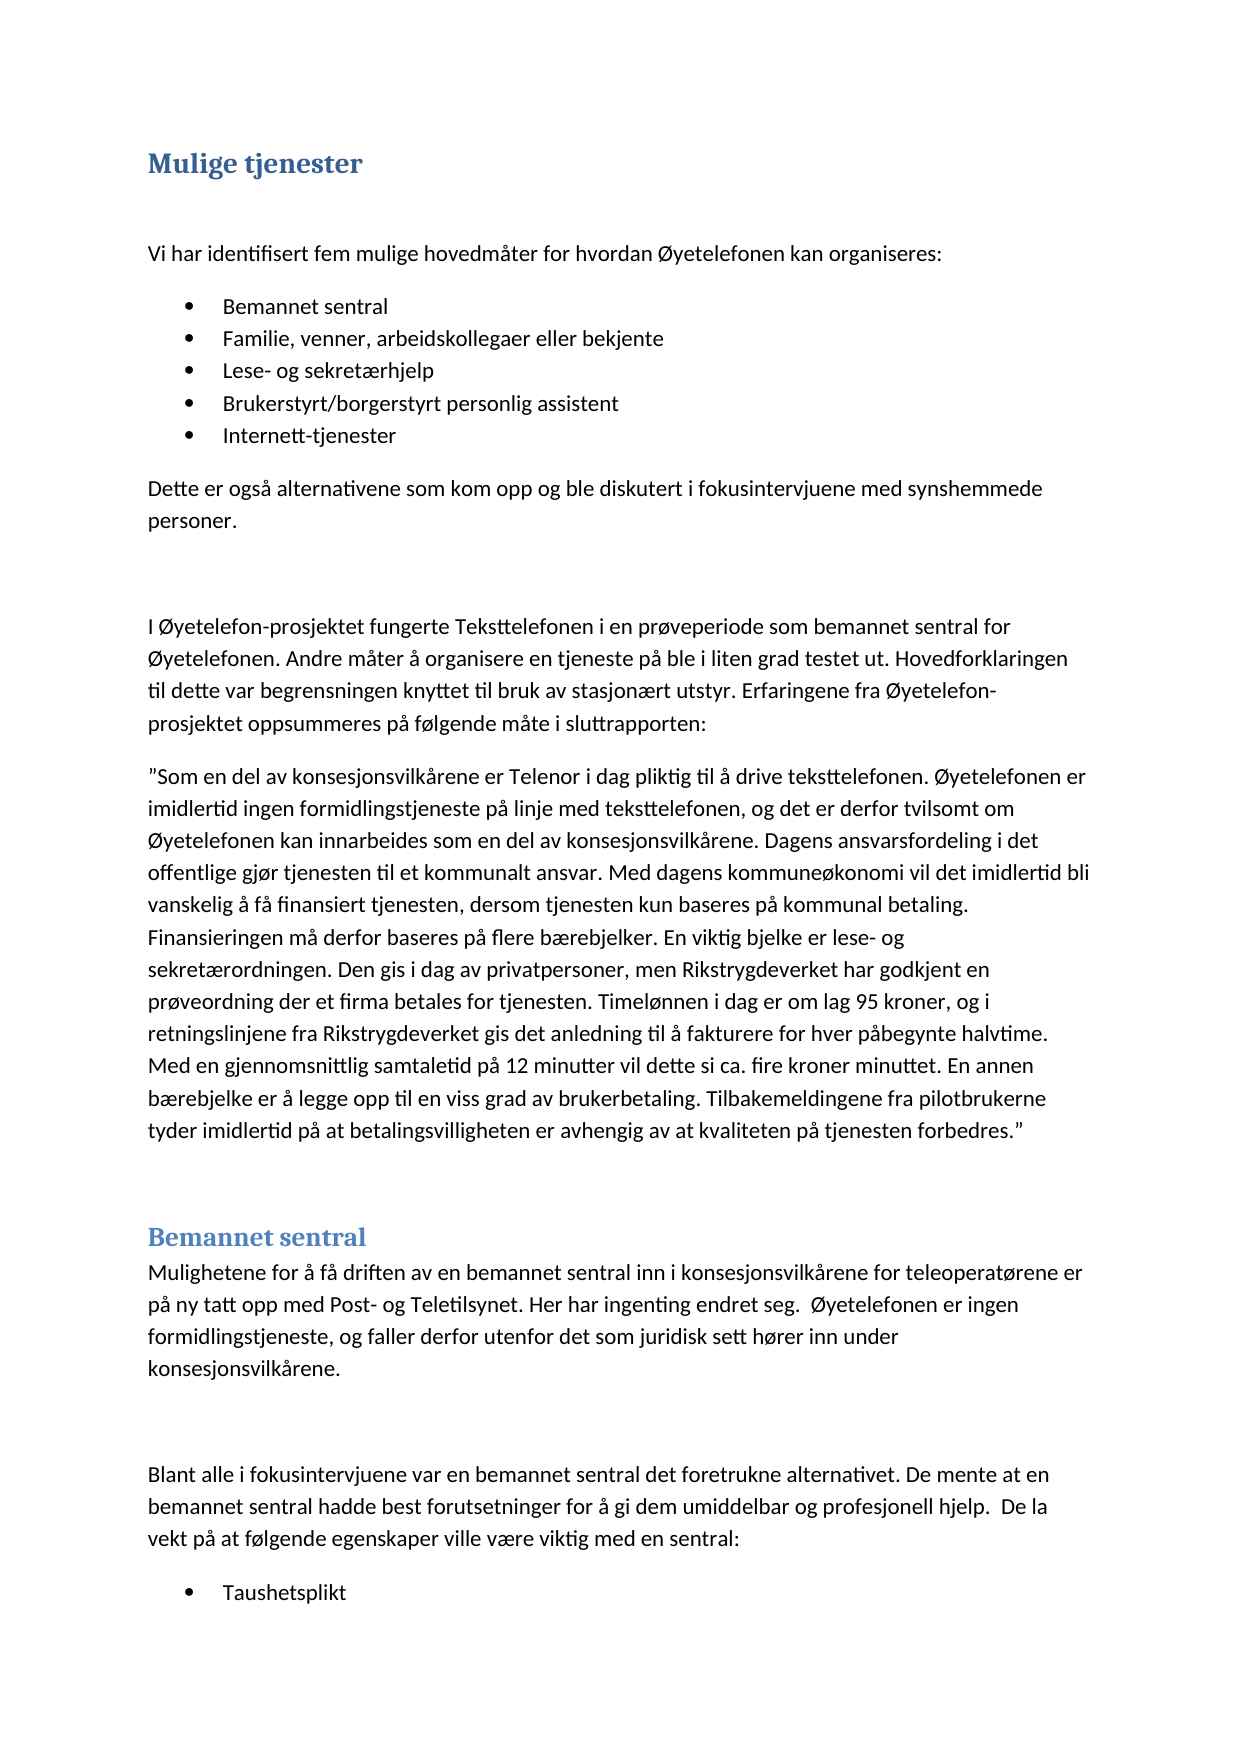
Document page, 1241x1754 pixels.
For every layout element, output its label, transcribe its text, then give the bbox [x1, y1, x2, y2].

text Dette er også alternativene som kom opp og ble diskutert i fokusintervjuene med synshemmede personer. [148, 474, 1093, 534]
text Vi har identifisert fem mulige hovedmåter for hvordan Øyetelefonen kan organiseres: [148, 239, 1093, 267]
subtitle Mulige tjenester [148, 148, 1093, 181]
list Lese- og sekretærhjelp [185, 357, 1093, 384]
subtitle Bemannet sentral [148, 1222, 1093, 1253]
text Blant alle i fokusintervjuene var en bemannet sentral det foretrukne alternativet. De mente at en bemannet sentral hadde best forutsetninger for å gi dem umiddelbar og profesjonell hjelp. De la vekt på at følgende egenskaper ville være viktig med en sentral: [148, 1460, 1093, 1553]
list Bemannet sentral [185, 292, 1093, 320]
list Brukerstyrt/borgerstyrt personlig assistent [185, 389, 1093, 417]
list Internett-tjenester [185, 421, 1093, 449]
text ”Som en del av konsesjonsvilkårene er Telenor i dag pliktig til å drive teksttelefonen. Øyetelefonen er imidlertid ingen formidlingstjeneste på linje med teksttelefonen, og det er derfor tvilsomt om Øyetelefonen kan innarbeides som en del av konsesjonsvilkårene. Dagens ansvarsfordeling i det offentlige gjør tjenesten til et kommunalt ansvar. Med dagens kommuneøkonomi vil det imidlertid bli vanskelig å få finansiert tjenesten, dersom tjenesten kun baseres på kommunal betaling. Finansieringen må derfor baseres på flere bærebjelker. En viktig bjelke er lese- og sekretærordningen. Den gis i dag av privatpersoner, men Rikstrygdeverket har godkjent en prøveordning der et firma betales for tjenesten. Timelønnen i dag er om lag 95 kroner, og i retningslinjene fra Rikstrygdeverket gis det anledning til å fakturere for hver påbegynte halvtime. Med en gjennomsnittlig samtaletid på 12 minutter vil dette si ca. fire kroner minuttet. En annen bærebjelke er å legge opp til en viss grad av brukerbetaling. Tilbakemeldingene fra pilotbrukerne tyder imidlertid på at betalingsvilligheten er avhengig av at kvaliteten på tjenesten forbedres.” [148, 762, 1093, 1144]
list Taushetsplikt [185, 1578, 1093, 1606]
list Familie, venner, arbeidskollegaer eller bekjente [185, 324, 1093, 352]
text Mulighetene for å få driften av en bemannet sentral inn i konsesjonsvilkårene for teleoperatørene er på ny tatt opp med Post- og Teletilsynet. Her har ingenting endret seg. Øyetelefonen er ingen formidlingstjeneste, og faller derfor utenfor det som juridisk sett hører inn under konsesjonsvilkårene. [148, 1258, 1093, 1382]
text I Øyetelefon-prosjektet fungerte Teksttelefonen i en prøveperiode som bemannet sentral for Øyetelefonen. Andre måter å organisere en tjeneste på ble i liten grad testet ut. Hovedforklaringen til dette var begrensningen knyttet til bruk av stasjonært utstyr. Erfaringene fra Øyetelefon-prosjektet oppsummeres på følgende måte i sluttrapporten: [148, 612, 1093, 737]
